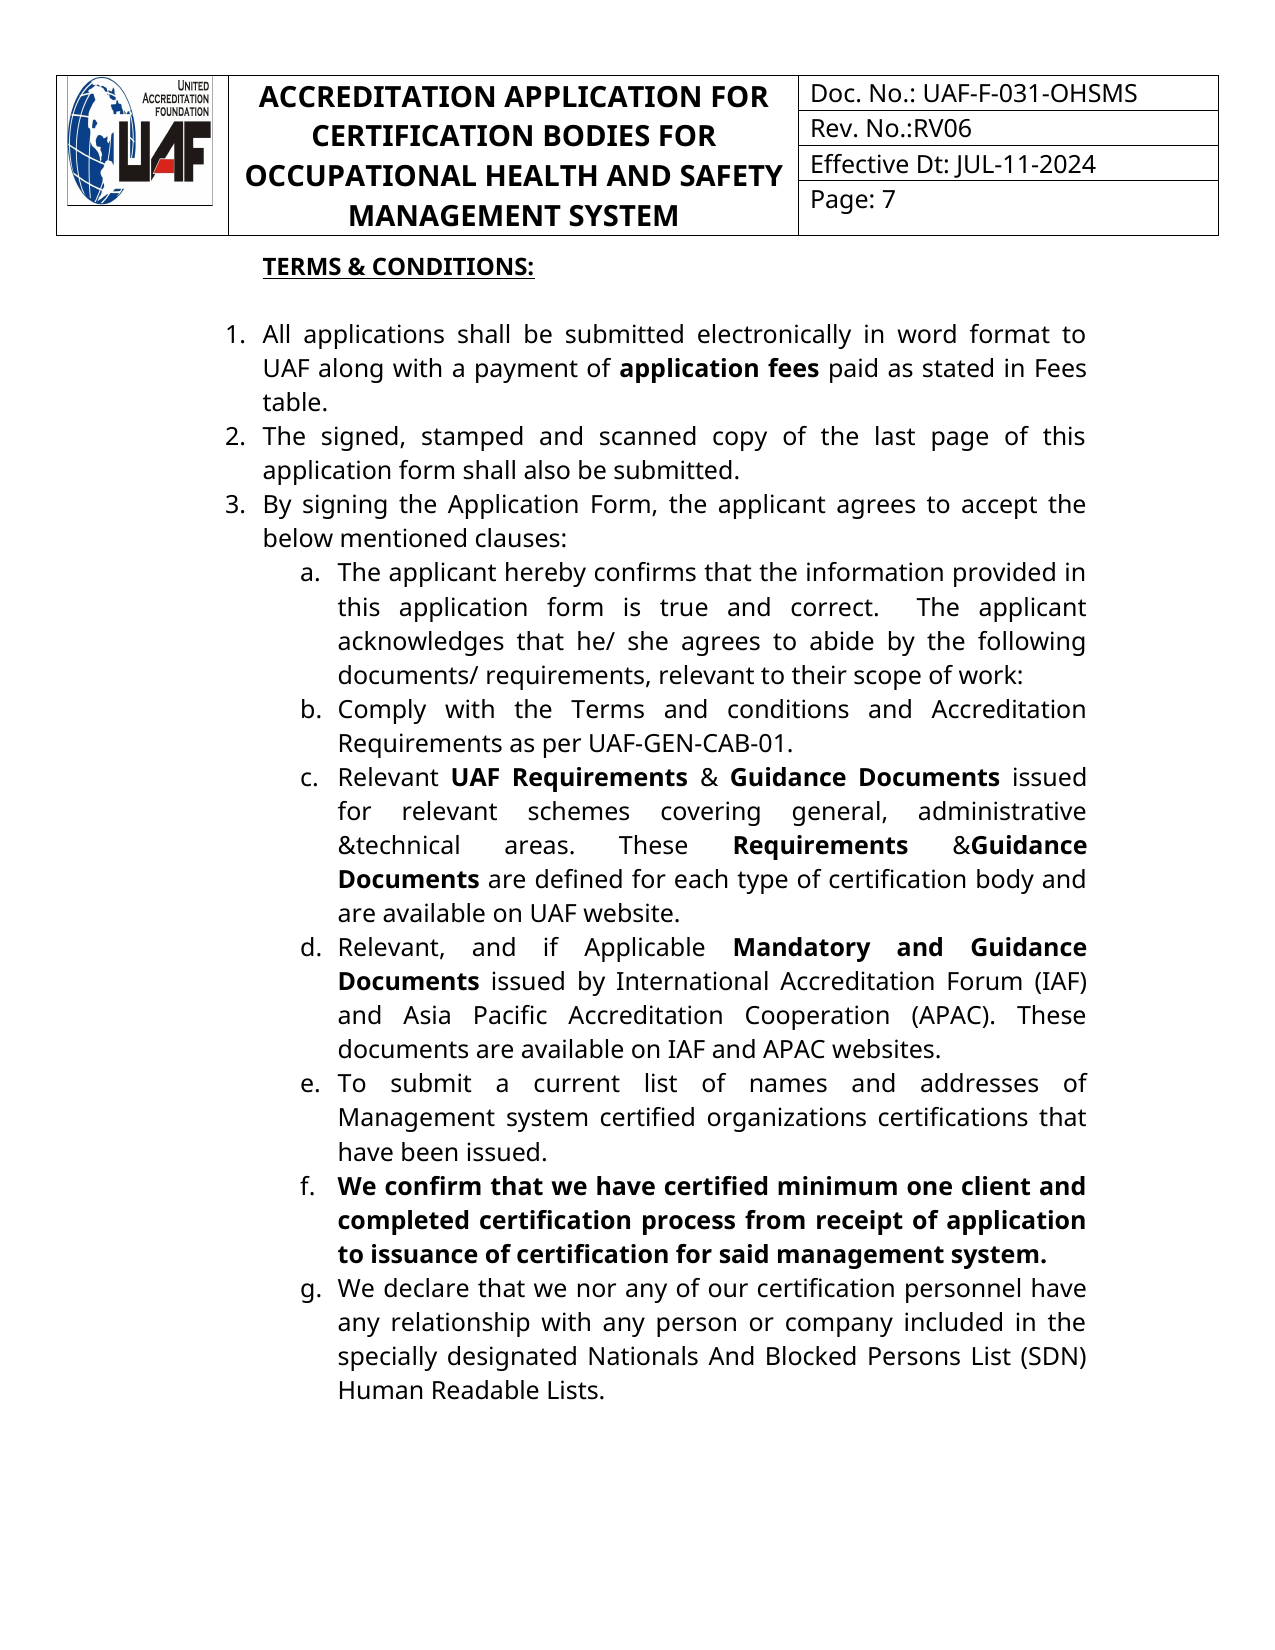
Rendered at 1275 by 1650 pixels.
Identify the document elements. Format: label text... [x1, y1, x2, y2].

list To submit a current list of names and addresses of Management system certified organizations certifications that have been issued. [300, 1066, 1087, 1168]
list By signing the Application Form, the applicant agrees to accept the below mentioned clauses: [225, 487, 1087, 555]
list Relevant UAF Requirements & Guidance Documents issued for relevant schemes covering general, administrative &technical areas. These Requirements &Guidance Documents are defined for each type of certification body and are available on UAF website. [300, 759, 1087, 930]
list We declare that we nor any of our certification personnel have any relationship with any person or company included in the specially designated Nationals And Blocked Persons List (SDN) Human Readable Lists. [300, 1270, 1087, 1407]
list The signed, stamped and scanned copy of the last page of this application form shall also be submitted. [225, 419, 1087, 487]
picture [67, 76, 213, 206]
list We confirm that we have certified minimum one client and completed certification process from receipt of application to issuance of certification for said management system. [300, 1168, 1087, 1270]
list The applicant hereby confirms that the information provided in this application form is true and correct. The applicant acknowledges that he/ she agrees to abide by the following documents/ requirements, relevant to their scope of work: [300, 555, 1087, 691]
list All applications shall be submitted electronically in word format to UAF along with a payment of application fees paid as stated in Fees table. [225, 317, 1087, 419]
list Comply with the Terms and conditions and Accreditation Requirements as per UAF-GEN-CAB-01. [300, 691, 1087, 759]
list Relevant, and if Applicable Mandatory and Guidance Documents issued by International Accreditation Forum (IAF) and Asia Pacific Accreditation Cooperation (APAC). These documents are available on IAF and APAC websites. [300, 930, 1087, 1066]
list TERMS & CONDITIONS: [262, 250, 1087, 283]
